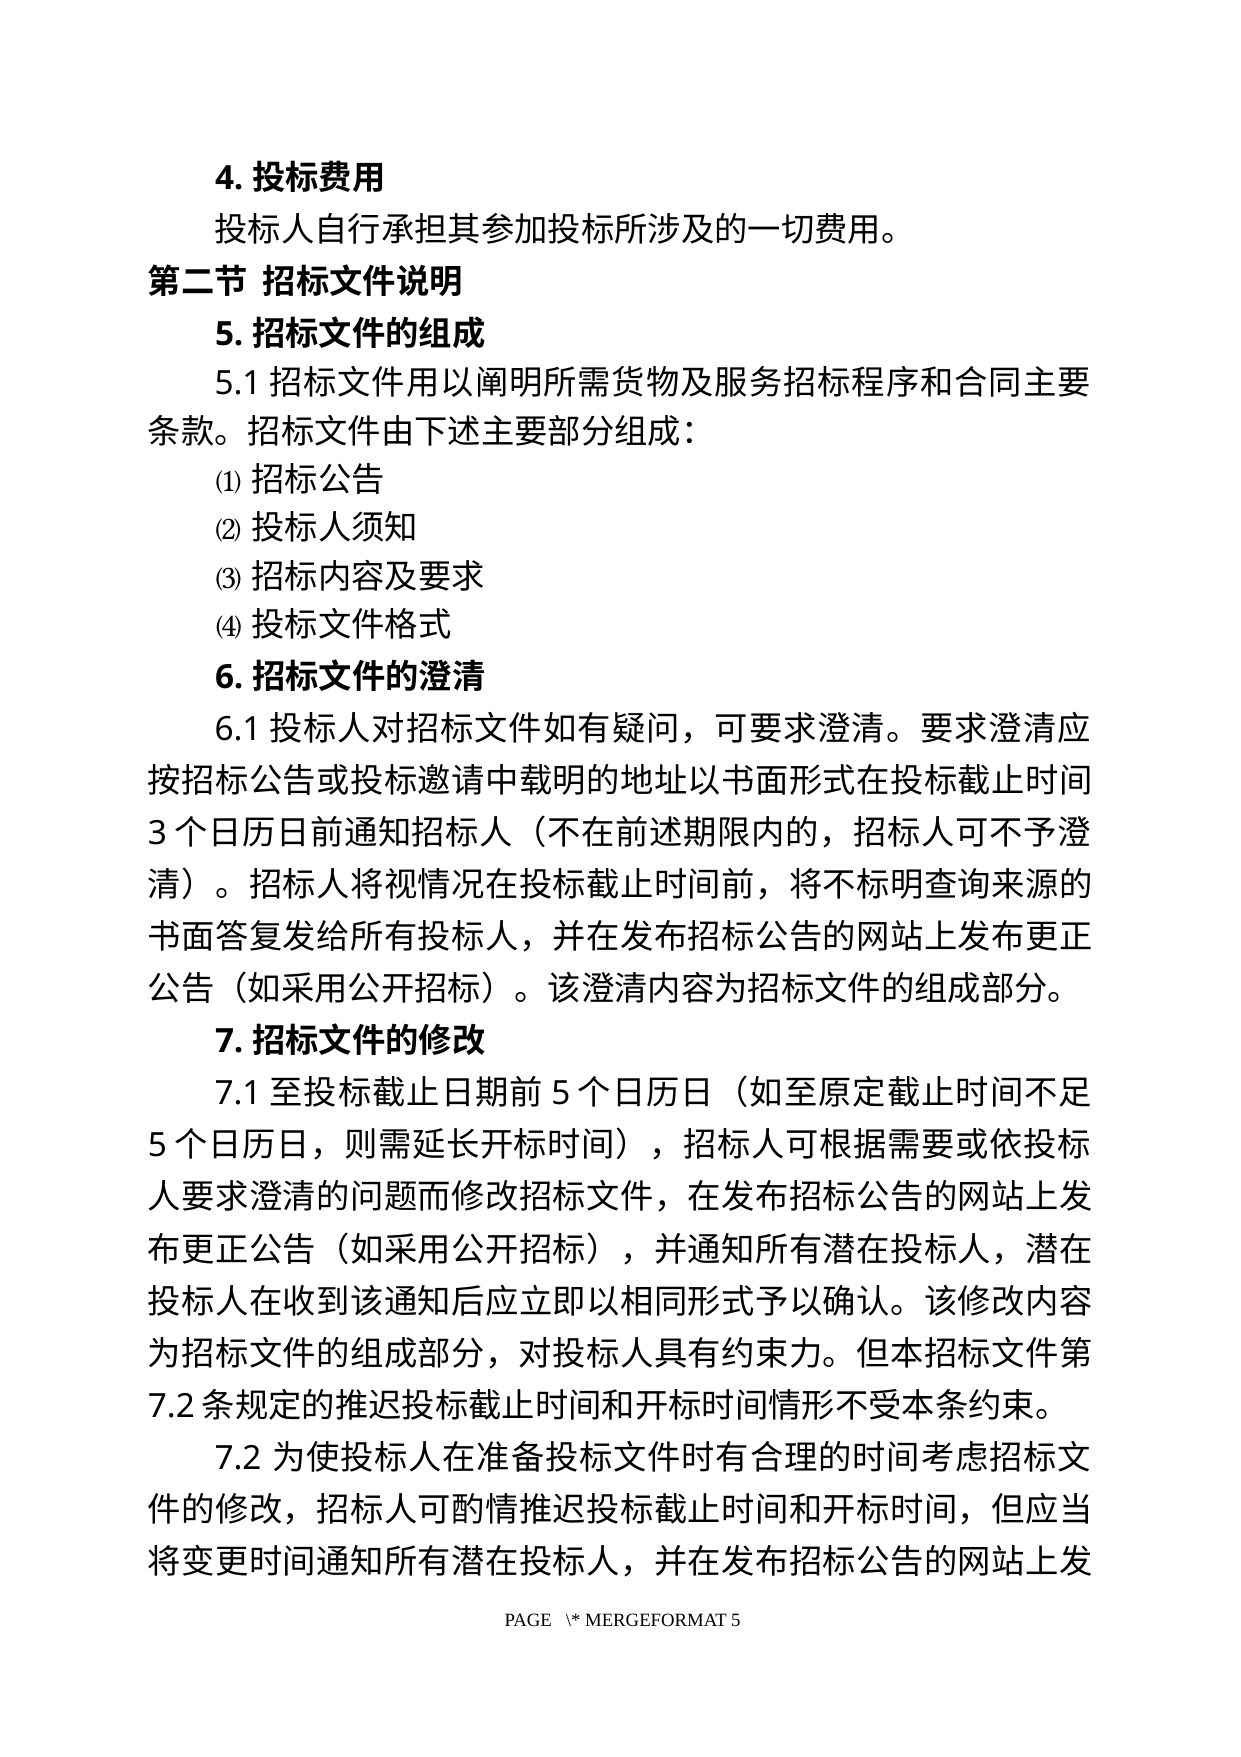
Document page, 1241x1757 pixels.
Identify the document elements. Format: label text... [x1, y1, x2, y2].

text 投标人自行承担其参加投标所涉及的一切费用。 [148, 200, 1092, 252]
text ⑶ 招标内容及要求 [148, 549, 1092, 598]
text 6.1投标人对招标文件如有疑问，可要求澄清。要求澄清应按招标公告或投标邀请中载明的地址以书面形式在投标截止时间3个日历日前通知招标人（不在前述期限内的，招标人可不予澄清）。招标人将视情况在投标截止时间前，将不标明查询来源的书面答复发给所有投标人，并在发布招标公告的网站上发布更正公告（如采用公开招标）。该澄清内容为招标文件的组成部分。 [148, 698, 1092, 1011]
text 5.1招标文件用以阐明所需货物及服务招标程序和合同主要条款。招标文件由下述主要部分组成： [148, 356, 1092, 453]
subtitle 6. 招标文件的澄清 [148, 646, 1092, 698]
text 7.1至投标截止日期前5个日历日（如至原定截止时间不足5个日历日，则需延长开标时间），招标人可根据需要或依投标人要求澄清的问题而修改招标文件，在发布招标公告的网站上发布更正公告（如采用公开招标），并通知所有潜在投标人，潜在投标人在收到该通知后应立即以相同形式予以确认。该修改内容为招标文件的组成部分，对投标人具有约束力。但本招标文件第7.2条规定的推迟投标截止时间和开标时间情形不受本条约束。 [148, 1063, 1092, 1428]
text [148, 1428, 1092, 1584]
text ⑷ 投标文件格式 [148, 598, 1092, 646]
text ⑴ 招标公告 [148, 453, 1092, 501]
subtitle 4. 投标费用 [148, 148, 1092, 200]
subtitle 5. 招标文件的组成 [148, 304, 1092, 356]
text ⑵ 投标人须知 [148, 501, 1092, 549]
subtitle 7. 招标文件的修改 [148, 1011, 1092, 1063]
subtitle 第二节 招标文件说明 [148, 252, 1092, 304]
